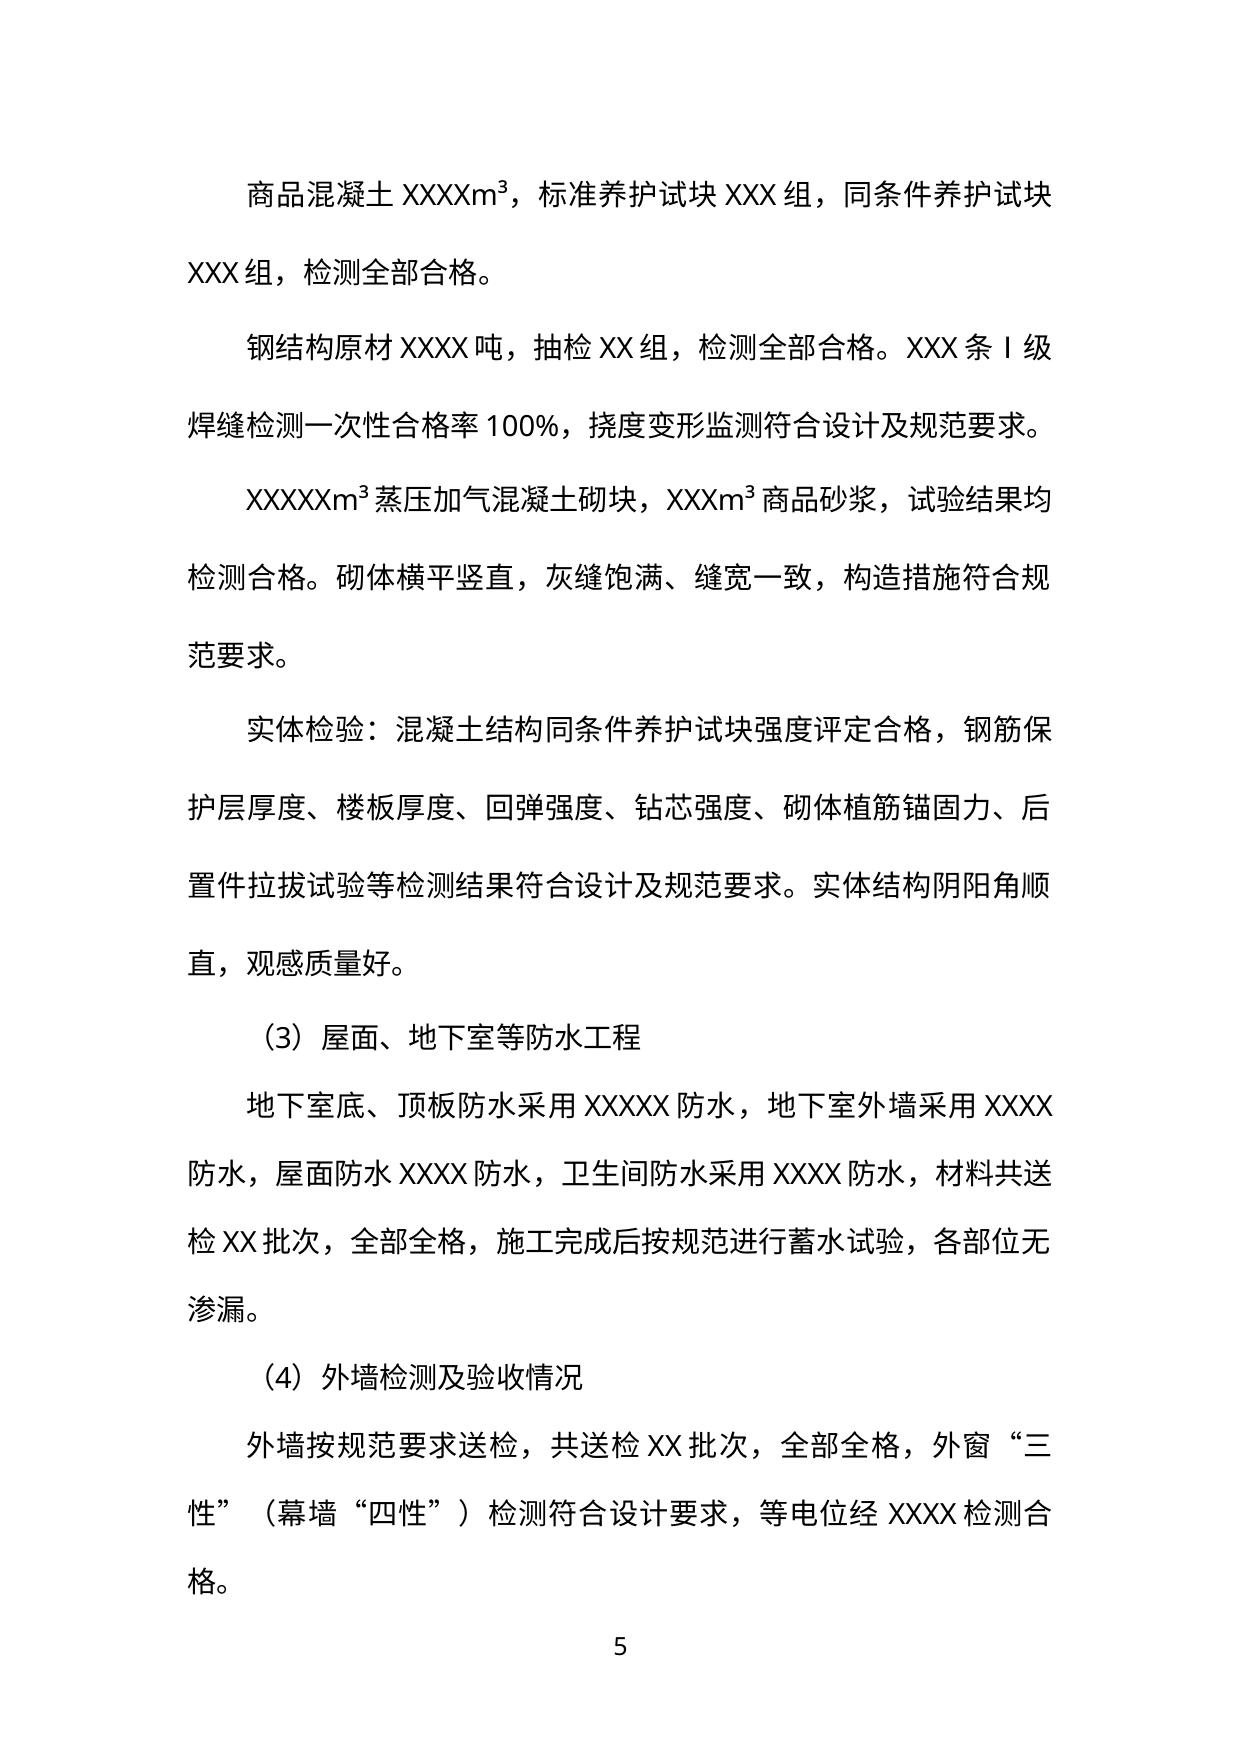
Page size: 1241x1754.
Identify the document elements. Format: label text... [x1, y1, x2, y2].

text XXXXXm³蒸压加气混凝土砌块，XXXm³商品砂浆，试验结果均检测合格。砌体横平竖直，灰缝饱满、缝宽一致，构造措施符合规范要求。 [187, 464, 1053, 688]
text 商品混凝土XXXXm³，标准养护试块XXX组，同条件养护试块XXX组，检测全部合格。 [187, 159, 1053, 305]
text （4）外墙检测及验收情况 [187, 1342, 1053, 1410]
text （3）屋面、地下室等防水工程 [187, 1002, 1053, 1070]
text 外墙按规范要求送检，共送检XX批次，全部全格，外窗“三性”（幕墙“四性”）检测符合设计要求，等电位经XXXX检测合格。 [187, 1410, 1053, 1613]
text 地下室底、顶板防水采用XXXXX防水，地下室外墙采用XXXX防水，屋面防水XXXX防水，卫生间防水采用XXXX防水，材料共送检XX批次，全部全格，施工完成后按规范进行蓄水试验，各部位无渗漏。 [187, 1070, 1053, 1342]
text 钢结构原材XXXX吨，抽检XX组，检测全部合格。XXX条Ⅰ级焊缝检测一次性合格率100%，挠度变形监测符合设计及规范要求。 [187, 312, 1053, 457]
text 实体检验：混凝土结构同条件养护试块强度评定合格，钢筋保护层厚度、楼板厚度、回弹强度、钻芯强度、砌体植筋锚固力、后置件拉拔试验等检测结果符合设计及规范要求。实体结构阴阳角顺直，观感质量好。 [187, 694, 1053, 996]
